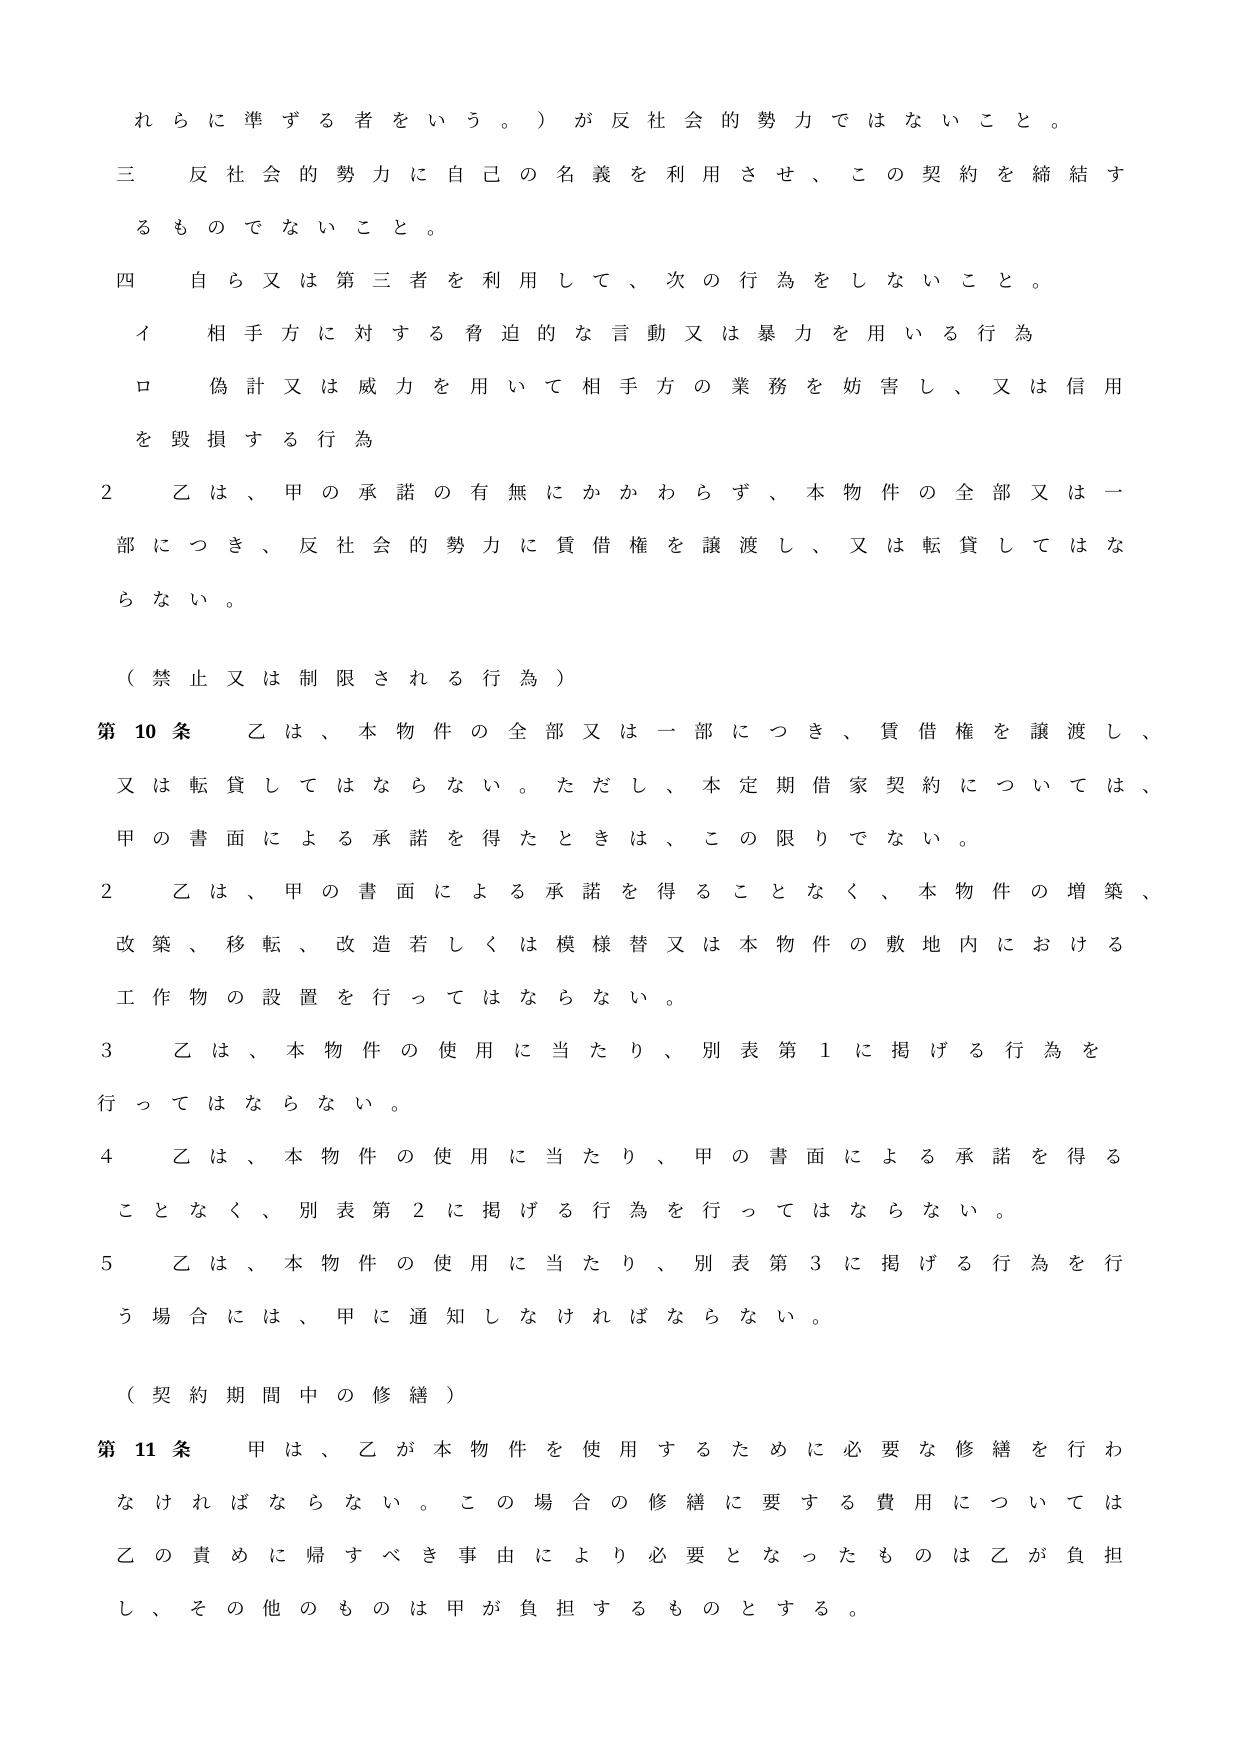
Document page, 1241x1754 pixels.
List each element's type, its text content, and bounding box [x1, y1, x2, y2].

text ロ 偽計又は威力を用いて相手方の業務を妨害し、又は信用を毀損する行為 [134, 359, 1143, 465]
text ５ 乙は、本物件の使用に当たり、別表第３に掲げる行為を行う場合には、甲に通知しなければならない。 [98, 1236, 1142, 1342]
text ２ 乙は、甲の承諾の有無にかかわらず、本物件の全部又は一部につき、反社会的勢力に賃借権を譲渡し、又は転貸してはならない。 [98, 465, 1143, 624]
text 四 自ら又は第三者を利用して、次の行為をしないこと。 [116, 253, 1143, 306]
text ４ 乙は、本物件の使用に当たり、甲の書面による承諾を得ることなく、別表第２に掲げる行為を行ってはならない。 [98, 1129, 1143, 1236]
text ２ 乙は、甲の書面による承諾を得ることなく、本物件の増築、改築、移転、改造若しくは模様替又は本物件の敷地内における工作物の設置を行ってはならない。 [98, 864, 1143, 1023]
text イ 相手方に対する脅迫的な言動又は暴力を用いる行為 [134, 306, 1143, 359]
text 第11条 甲は、乙が本物件を使用するために必要な修繕を行わなければならない。この場合の修繕に要する費用については、乙の責めに帰すべき事由により必要となったものは乙が負担し、その他のものは甲が負担するものとする。 [98, 1421, 1142, 1634]
text 第10条 乙は、本物件の全部又は一部につき、賃借権を譲渡し、又は転貸してはならない。ただし、本定期借家契約については、甲の書面による承諾を得たときは、この限りでない。 [98, 704, 1143, 864]
text 三 反社会的勢力に自己の名義を利用させ、この契約を締結するものでないこと。 [116, 146, 1143, 253]
text （契約期間中の修繕） [98, 1368, 1143, 1421]
text （禁止又は制限される行為） [98, 651, 1143, 704]
text ３ 乙は、本物件の使用に当たり、別表第１に掲げる行為を行ってはならない。 [98, 1023, 1118, 1129]
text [116, 93, 1143, 146]
